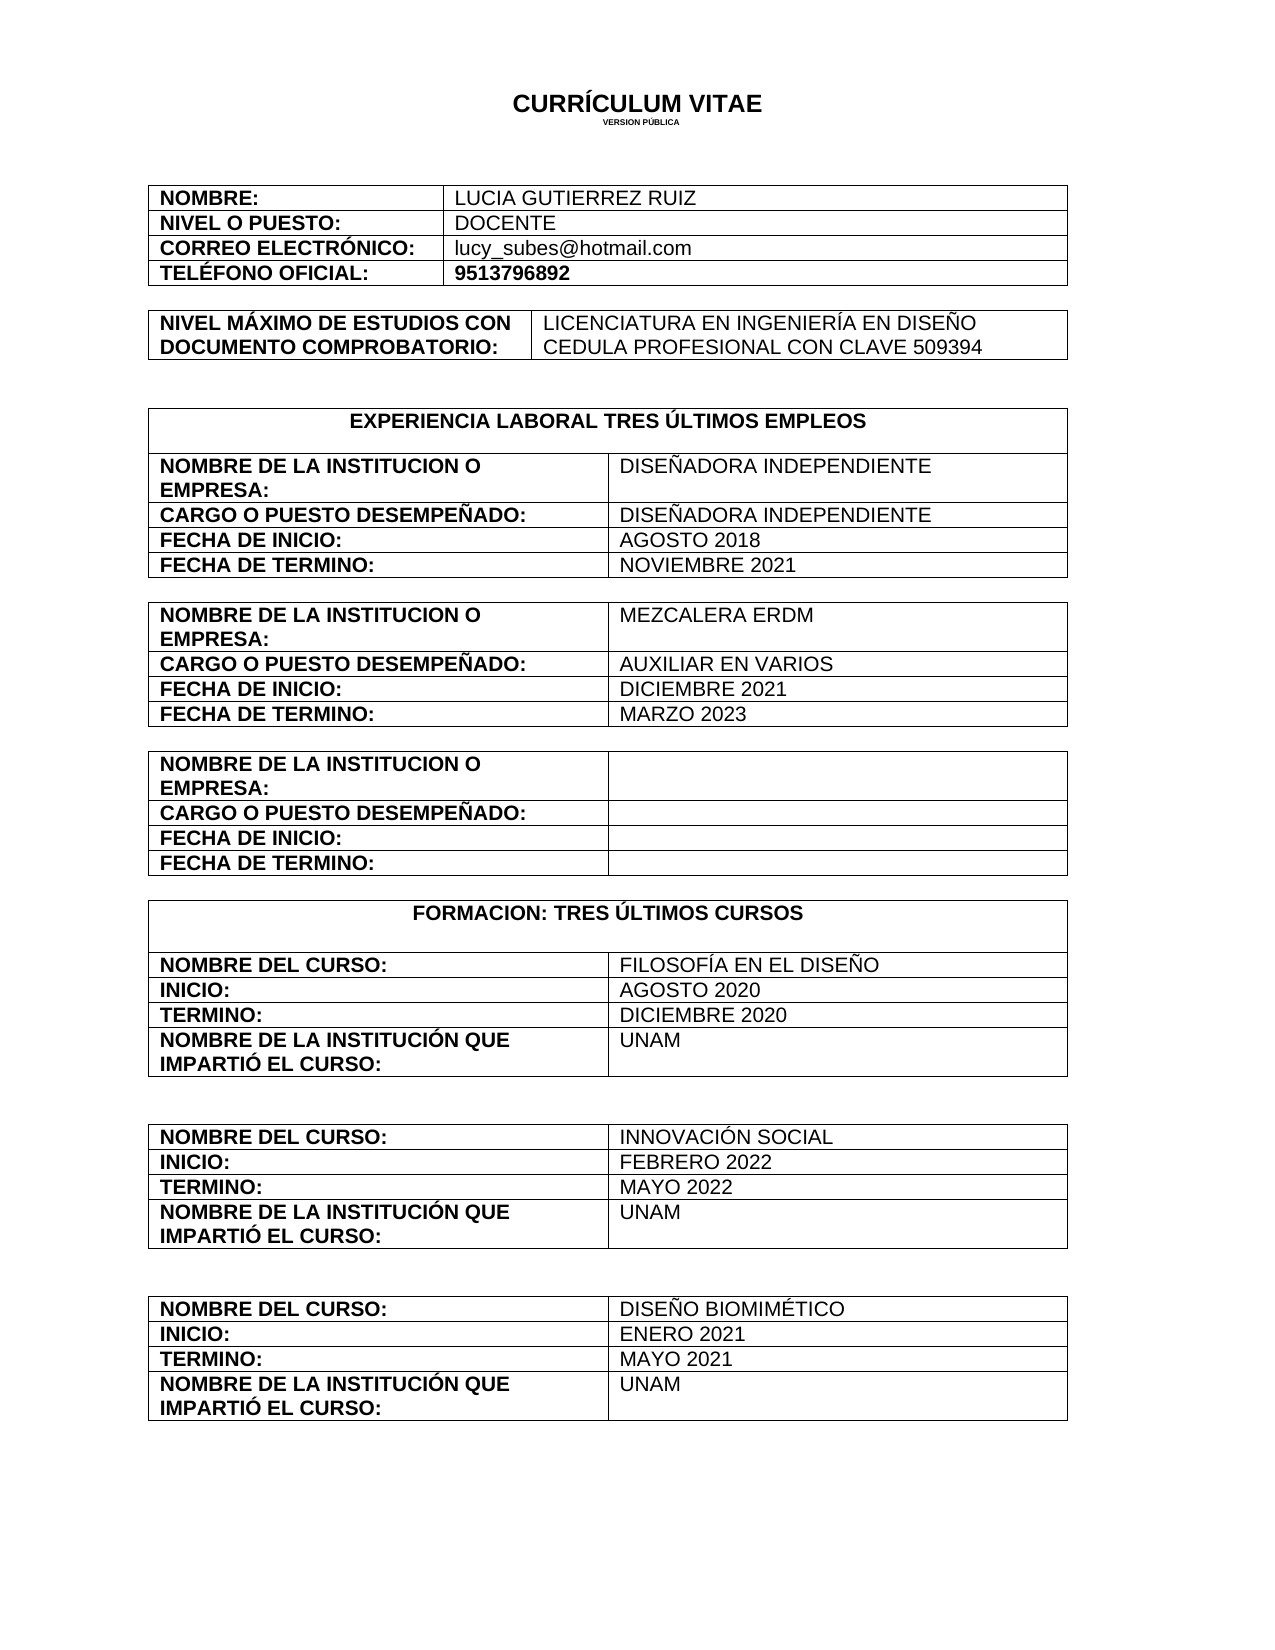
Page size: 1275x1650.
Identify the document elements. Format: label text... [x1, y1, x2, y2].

table_cell TERMINO: [149, 1003, 608, 1027]
table_cell NOMBRE DE LA INSTITUCIÓN QUE IMPARTIÓ EL CURSO: [149, 1200, 608, 1248]
table_cell TERMINO: [149, 1347, 608, 1371]
table_cell NOMBRE DE LA INSTITUCION O EMPRESA: [149, 454, 608, 502]
table_cell FEBRERO 2022 [609, 1150, 1067, 1174]
table_cell NOMBRE DEL CURSO: [149, 953, 608, 977]
table_cell TERMINO: [149, 1175, 608, 1199]
table_header [609, 752, 1067, 800]
table_header DISEÑO BIOMIMÉTICO [609, 1297, 1067, 1321]
table_cell [609, 826, 1067, 850]
table_header LICENCIATURA EN INGENIERÍA EN DISEÑO CEDULA PROFESIONAL CON CLAVE 509394 [532, 311, 1067, 358]
table_cell NOMBRE DE LA INSTITUCIÓN QUE IMPARTIÓ EL CURSO: [149, 1372, 608, 1420]
table_cell AGOSTO 2018 [609, 528, 1067, 552]
table_header LUCIA GUTIERREZ RUIZ [444, 186, 1067, 209]
table_cell TELÉFONO OFICIAL: [149, 261, 443, 284]
table_cell AUXILIAR EN VARIOS [609, 652, 1067, 676]
table_cell DICIEMBRE 2021 [609, 677, 1067, 701]
table_cell DOCENTE [444, 211, 1067, 234]
table_cell FECHA DE INICIO: [149, 826, 608, 850]
table_header INNOVACIÓN SOCIAL [609, 1125, 1067, 1149]
table_header NIVEL MÁXIMO DE ESTUDIOS CON DOCUMENTO COMPROBATORIO: [149, 311, 531, 358]
table_header NOMBRE: [149, 186, 443, 209]
table_cell MAYO 2021 [609, 1347, 1067, 1371]
table_cell FECHA DE TERMINO: [149, 553, 608, 577]
table_cell UNAM [609, 1200, 1067, 1248]
table_cell DISEÑADORA INDEPENDIENTE [609, 454, 1067, 502]
table_cell DICIEMBRE 2020 [609, 1003, 1067, 1027]
table_cell FECHA DE INICIO: [149, 677, 608, 701]
table_cell UNAM [609, 1372, 1067, 1420]
table_cell NIVEL O PUESTO: [149, 211, 443, 234]
table_header NOMBRE DE LA INSTITUCION O EMPRESA: [149, 603, 608, 651]
table_cell UNAM [609, 1028, 1067, 1076]
table_header MEZCALERA ERDM [609, 603, 1067, 651]
table_header NOMBRE DEL CURSO: [149, 1125, 608, 1149]
table_cell CARGO O PUESTO DESEMPEÑADO: [149, 652, 608, 676]
table_cell [609, 801, 1067, 825]
table_cell INICIO: [149, 1322, 608, 1346]
table_cell CARGO O PUESTO DESEMPEÑADO: [149, 801, 608, 825]
table_header NOMBRE DEL CURSO: [149, 1297, 608, 1321]
table_cell MAYO 2022 [609, 1175, 1067, 1199]
table_cell INICIO: [149, 1150, 608, 1174]
table_cell INICIO: [149, 978, 608, 1002]
table_cell CARGO O PUESTO DESEMPEÑADO: [149, 503, 608, 527]
table_cell 9513796892 [444, 261, 1067, 284]
table_cell lucy_subes@hotmail.com [444, 236, 1067, 259]
table_cell FECHA DE TERMINO: [149, 702, 608, 726]
text CURRÍCULUM VITAE [148, 89, 1127, 117]
table_cell FECHA DE INICIO: [149, 528, 608, 552]
table_cell FECHA DE TERMINO: [149, 851, 608, 875]
table_cell FILOSOFÍA EN EL DISEÑO [609, 953, 1067, 977]
table_cell NOMBRE DE LA INSTITUCIÓN QUE IMPARTIÓ EL CURSO: [149, 1028, 608, 1076]
table_cell ENERO 2021 [609, 1322, 1067, 1346]
table_cell DISEÑADORA INDEPENDIENTE [609, 503, 1067, 527]
table_cell CORREO ELECTRÓNICO: [149, 236, 443, 259]
table_header EXPERIENCIA LABORAL TRES ÚLTIMOS EMPLEOS [149, 409, 1067, 453]
table_header FORMACION: TRES ÚLTIMOS CURSOS [149, 901, 1067, 952]
table_cell NOVIEMBRE 2021 [609, 553, 1067, 577]
table_cell [609, 851, 1067, 875]
table_cell AGOSTO 2020 [609, 978, 1067, 1002]
table_header NOMBRE DE LA INSTITUCION O EMPRESA: [149, 752, 608, 800]
table_cell MARZO 2023 [609, 702, 1067, 726]
